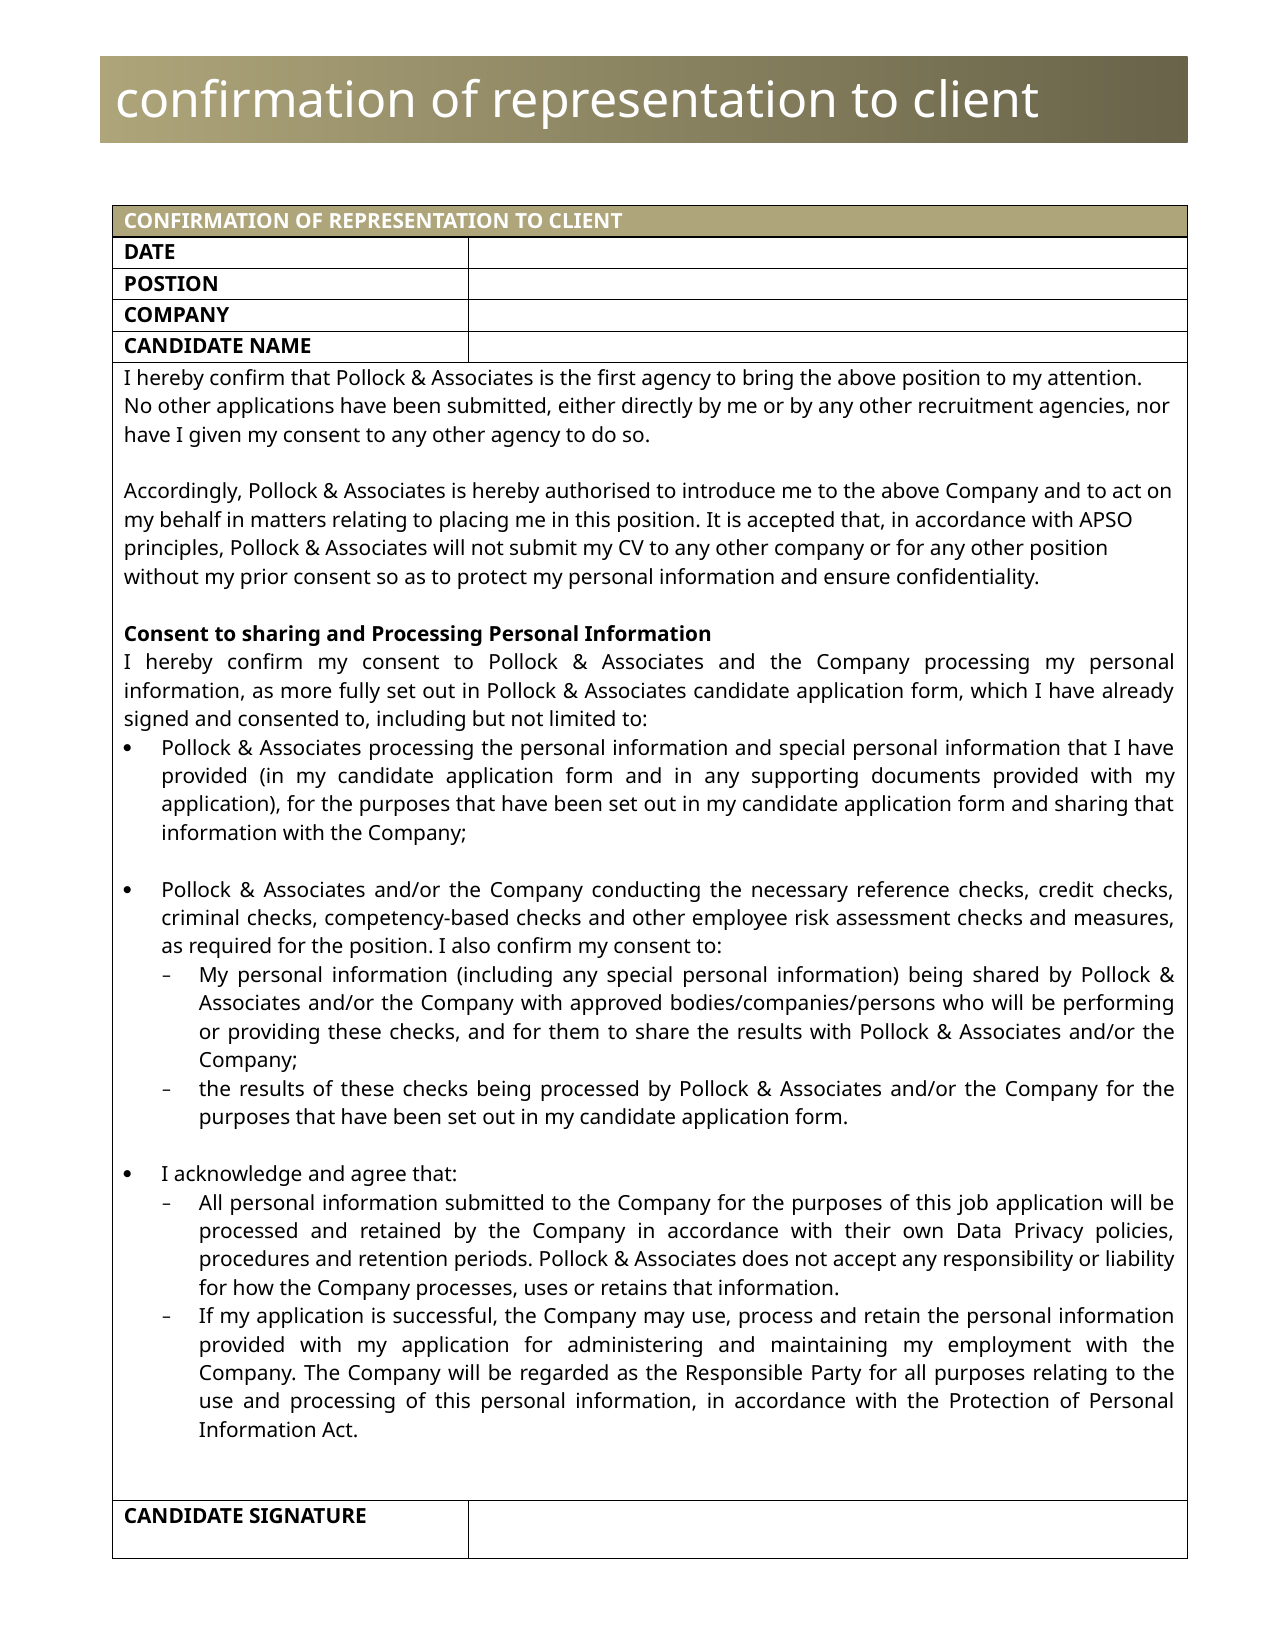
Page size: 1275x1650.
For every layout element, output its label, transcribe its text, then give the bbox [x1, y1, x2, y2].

table_cell [469, 332, 1187, 362]
table_cell CANDIDATE SIGNATURE [113, 1501, 468, 1558]
table_cell [469, 269, 1187, 299]
table_header CONFIRMATION OF REPRESENTATION TO CLIENT [113, 206, 1187, 236]
table_cell I hereby confirm that Pollock & Associates is the first agency to bring the above position to my attention. No other applications have been submitted, either directly by me or by any other recruitment agencies, nor have I given my consent to any other agency to do so. Accordingly, Pollock & Associates is hereby authorised to introduce me to the above Company and to act on my behalf in matters relating to placing me in this position. It is accepted that, in accordance with APSO principles, Pollock & Associates will not submit my CV to any other company or for any other position without my prior consent so as to protect my personal information and ensure confidentiality. Consent to sharing and Processing Personal Information I hereby confirm my consent to Pollock & Associates and the Company processing my personal information, as more fully set out in Pollock & Associates candidate application form, which I have already signed and consented to, including but not limited to: Pollock & Associates processing the personal information and special personal information that I have provided (in my candidate application form and in any supporting documents provided with my application), for the purposes that have been set out in my candidate application form and sharing that information with the Company; Pollock & Associates and/or the Company conducting the necessary reference checks, credit checks, criminal checks, competency-based checks and other employee risk assessment checks and measures, as required for the position. I also confirm my consent to: My personal information (including any special personal information) being shared by Pollock & Associates and/or the Company with approved bodies/companies/persons who will be performing or providing these checks, and for them to share the results with Pollock & Associates and/or the Company; the results of these checks being processed by Pollock & Associates and/or the Company for the purposes that have been set out in my candidate application form. I acknowledge and agree that: All personal information submitted to the Company for the purposes of this job application will be processed and retained by the Company in accordance with their own Data Privacy policies, procedures and retention periods. Pollock & Associates does not accept any responsibility or liability for how the Company processes, uses or retains that information. If my application is successful, the Company may use, process and retain the personal information provided with my application for administering and maintaining my employment with the Company. The Company will be regarded as the Responsible Party for all purposes relating to the use and processing of this personal information, in accordance with the Protection of Personal Information Act. [113, 363, 1187, 1500]
table_cell DATE [113, 238, 468, 268]
table_cell CANDIDATE NAME [113, 332, 468, 362]
table_cell POSTION [113, 269, 468, 299]
table_cell [469, 300, 1187, 331]
table_cell COMPANY [113, 300, 468, 331]
table_cell [469, 1501, 1187, 1558]
table_cell [469, 238, 1187, 268]
